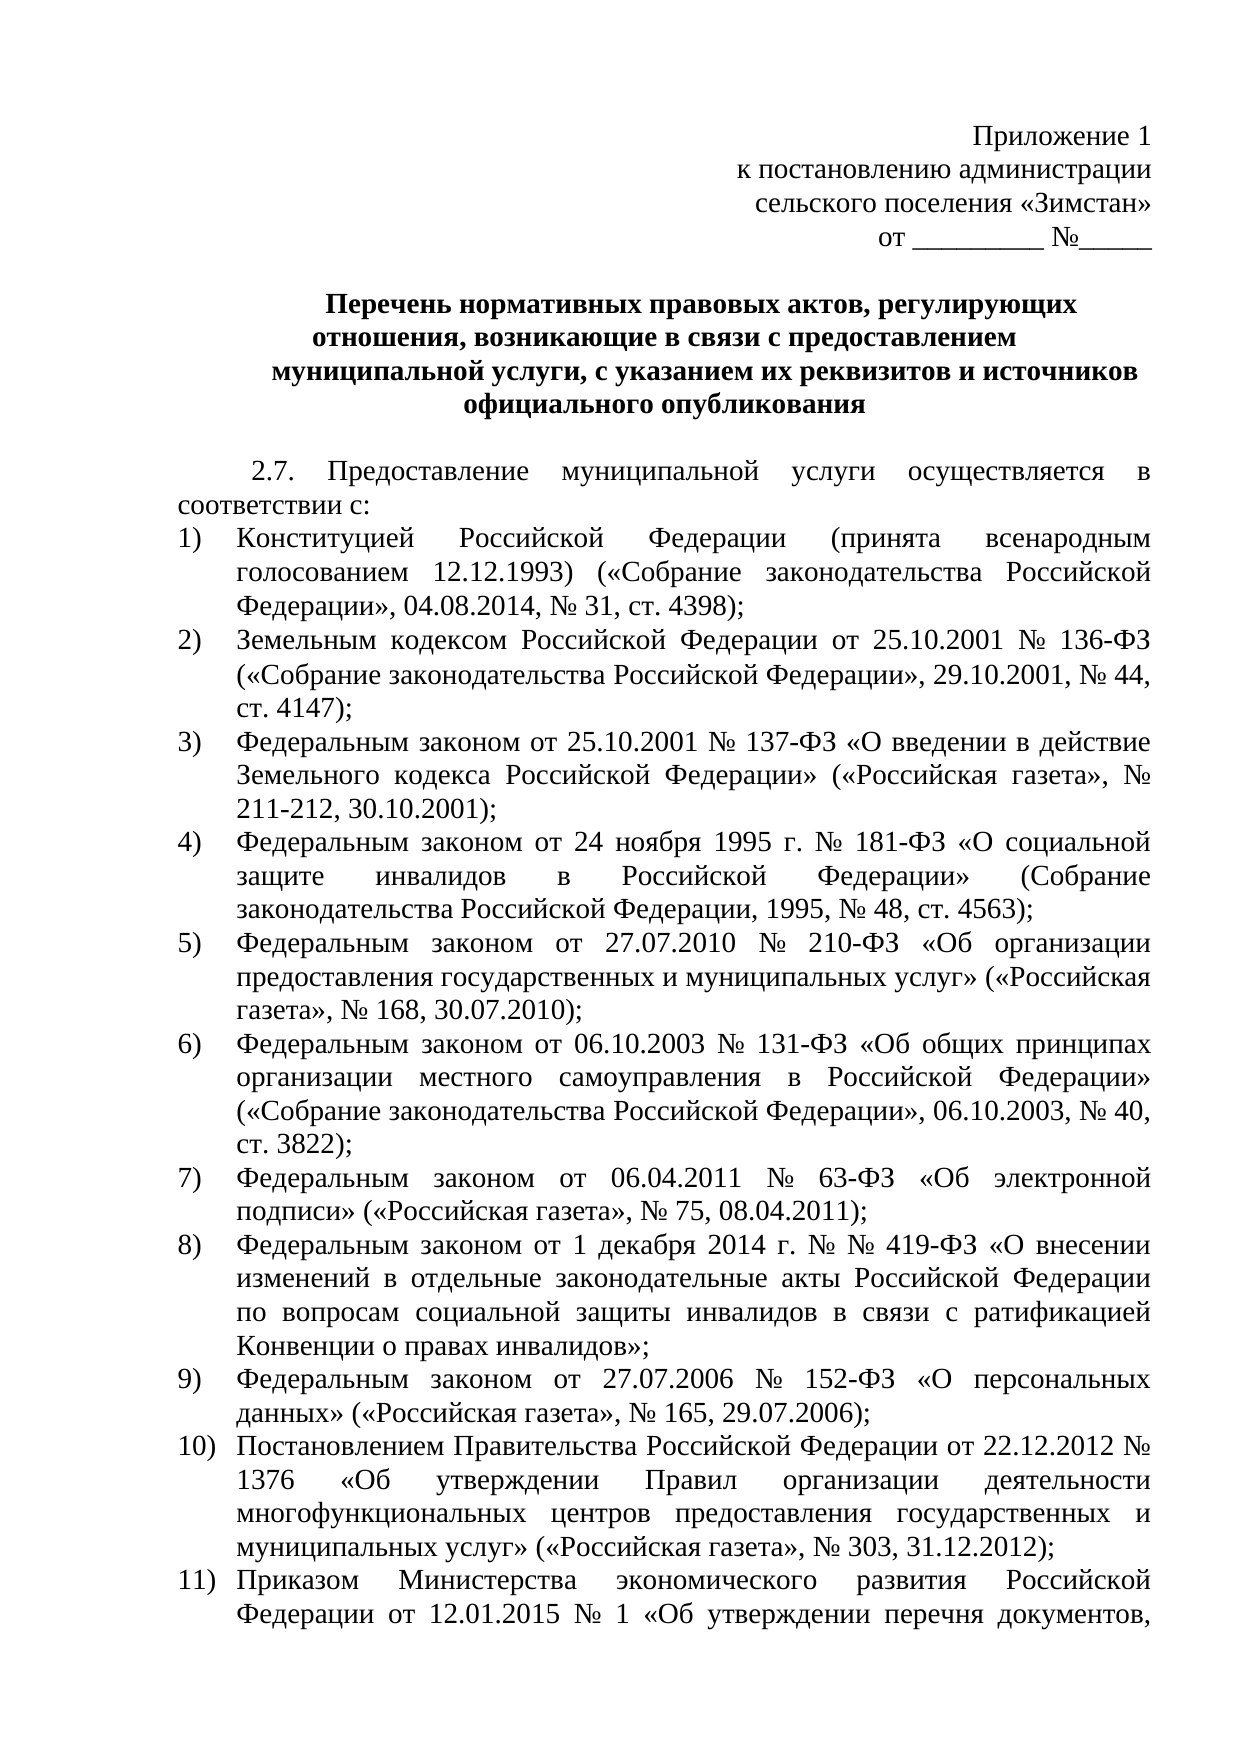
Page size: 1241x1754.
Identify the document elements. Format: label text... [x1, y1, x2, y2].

list Федеральным законом от 06.10.2003 № 131-ФЗ «Об общих принципах организации местного самоуправления в Российской Федерации» («Собрание законодательства Российской Федерации», 06.10.2003, № 40, ст. 3822); [177, 1026, 1152, 1160]
list Федеральным законом от 1 декабря 2014 г. № № 419-ФЗ «О внесении изменений в отдельные законодательные акты Российской Федерации по вопросам социальной защиты инвалидов в связи с ратификацией Конвенции о правах инвалидов»; [177, 1227, 1152, 1361]
text сельского поселения «Зимстан» [177, 185, 1152, 219]
list Федеральным законом от 25.10.2001 № 137-ФЗ «О введении в действие Земельного кодекса Российской Федерации» («Российская газета», № 211-212, 30.10.2001); [177, 724, 1152, 824]
text Перечень нормативных правовых актов, регулирующих отношения, возникающие в связи с предоставлением [177, 286, 1152, 353]
list Федеральным законом от 27.07.2006 № 152-ФЗ «О персональных данных» («Российская газета», № 165, 29.07.2006); [177, 1361, 1152, 1428]
list Постановлением Правительства Российской Федерации от 22.12.2012 № 1376 «Об утверждении Правил организации деятельности многофункциональных центров предоставления государственных и муниципальных услуг» («Российская газета», № 303, 31.12.2012); [177, 1428, 1152, 1562]
text к постановлению администрации [177, 152, 1152, 185]
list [177, 1562, 1152, 1629]
list Федеральным законом от 24 ноября 1995 г. № 181-ФЗ «О социальной защите инвалидов в Российской Федерации» (Собрание законодательства Российской Федерации, 1995, № 48, ст. 4563); [177, 824, 1152, 925]
list Конституцией Российской Федерации (принята всенародным голосованием 12.12.1993) («Собрание законодательства Российской Федерации», 04.08.2014, № 31, ст. 4398); [177, 521, 1152, 621]
list Федеральным законом от 27.07.2010 № 210-ФЗ «Об организации предоставления государственных и муниципальных услуг» («Российская газета», № 168, 30.07.2010); [177, 925, 1152, 1026]
list Федеральным законом от 06.04.2011 № 63-ФЗ «Об электронной подписи» («Российская газета», № 75, 08.04.2011); [177, 1160, 1152, 1227]
text муниципальной услуги, с указанием их реквизитов и источников официального опубликования [177, 353, 1152, 420]
text от _________ №_____ [177, 219, 1152, 252]
list Земельным кодексом Российской Федерации от 25.10.2001 № 136-ФЗ («Собрание законодательства Российской Федерации», 29.10.2001, № 44, ст. 4147); [177, 621, 1152, 724]
text 2.7. Предоставление муниципальной услуги осуществляется в соответствии с: [177, 453, 1152, 521]
text Приложение 1 [177, 118, 1152, 152]
